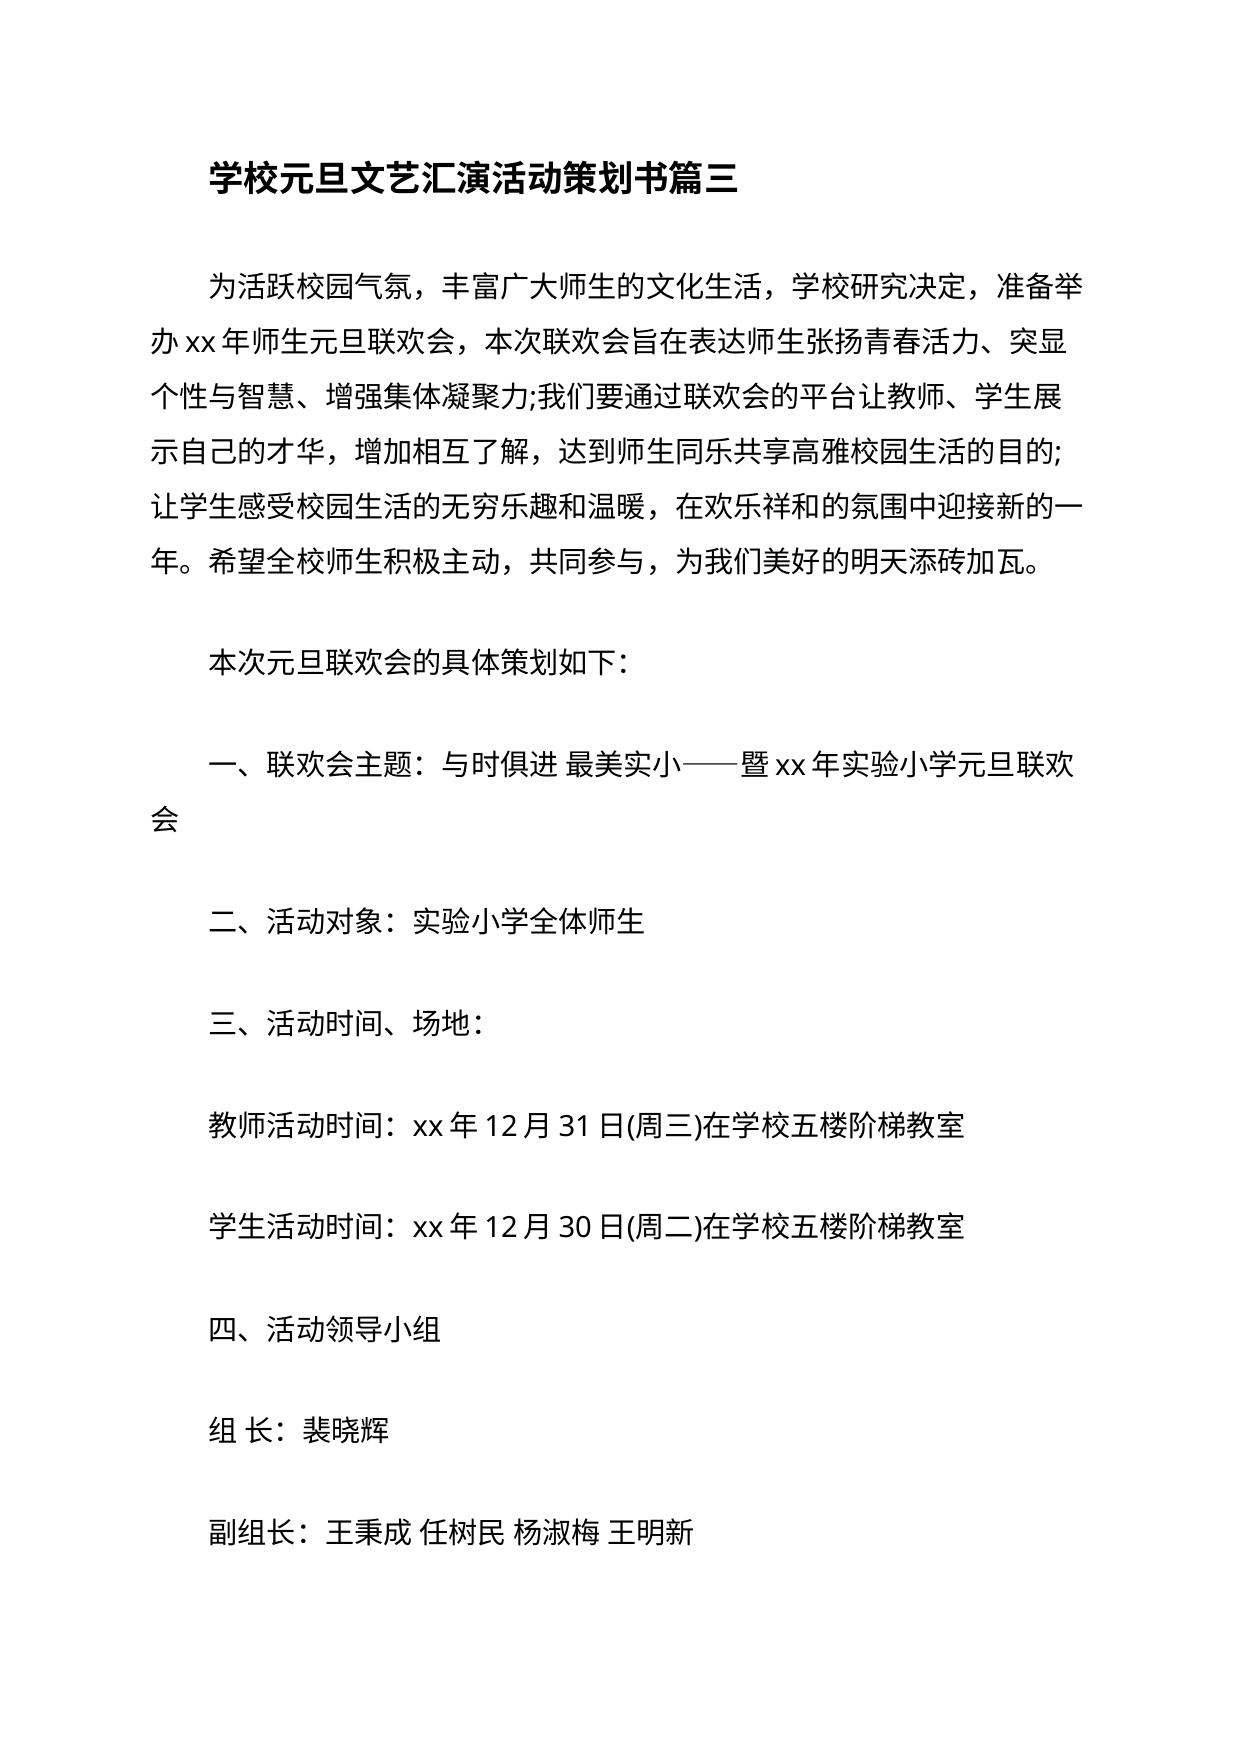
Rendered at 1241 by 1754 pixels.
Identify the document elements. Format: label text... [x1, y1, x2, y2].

text 组 长：裴晓辉 [150, 1408, 1090, 1450]
text 副组长：王秉成 任树民 杨淑梅 王明新 [150, 1509, 1090, 1552]
text 教师活动时间：xx年12月31日(周三)在学校五楼阶梯教室 [150, 1102, 1090, 1144]
text 学生活动时间：xx年12月30日(周二)在学校五楼阶梯教室 [150, 1204, 1090, 1246]
text 本次元旦联欢会的具体策划如下： [150, 640, 1090, 682]
text 四、活动领导小组 [150, 1306, 1090, 1348]
text 一、联欢会主题：与时俱进 最美实小——暨xx年实验小学元旦联欢会 [150, 742, 1090, 839]
text 三、活动时间、场地： [150, 1000, 1090, 1043]
text 二、活动对象：实验小学全体师生 [150, 898, 1090, 941]
text 为活跃校园气氛，丰富广大师生的文化生活，学校研究决定，准备举办xx年师生元旦联欢会，本次联欢会旨在表达师生张扬青春活力、突显个性与智慧、增强集体凝聚力;我们要通过联欢会的平台让教师、学生展示自己的才华，增加相互了解，达到师生同乐共享高雅校园生活的目的;让学生感受校园生活的无穷乐趣和温暖，在欢乐祥和的氛围中迎接新的一年。希望全校师生积极主动，共同参与，为我们美好的明天添砖加瓦。 [150, 263, 1090, 581]
text 学校元旦文艺汇演活动策划书篇三 [150, 150, 1090, 201]
